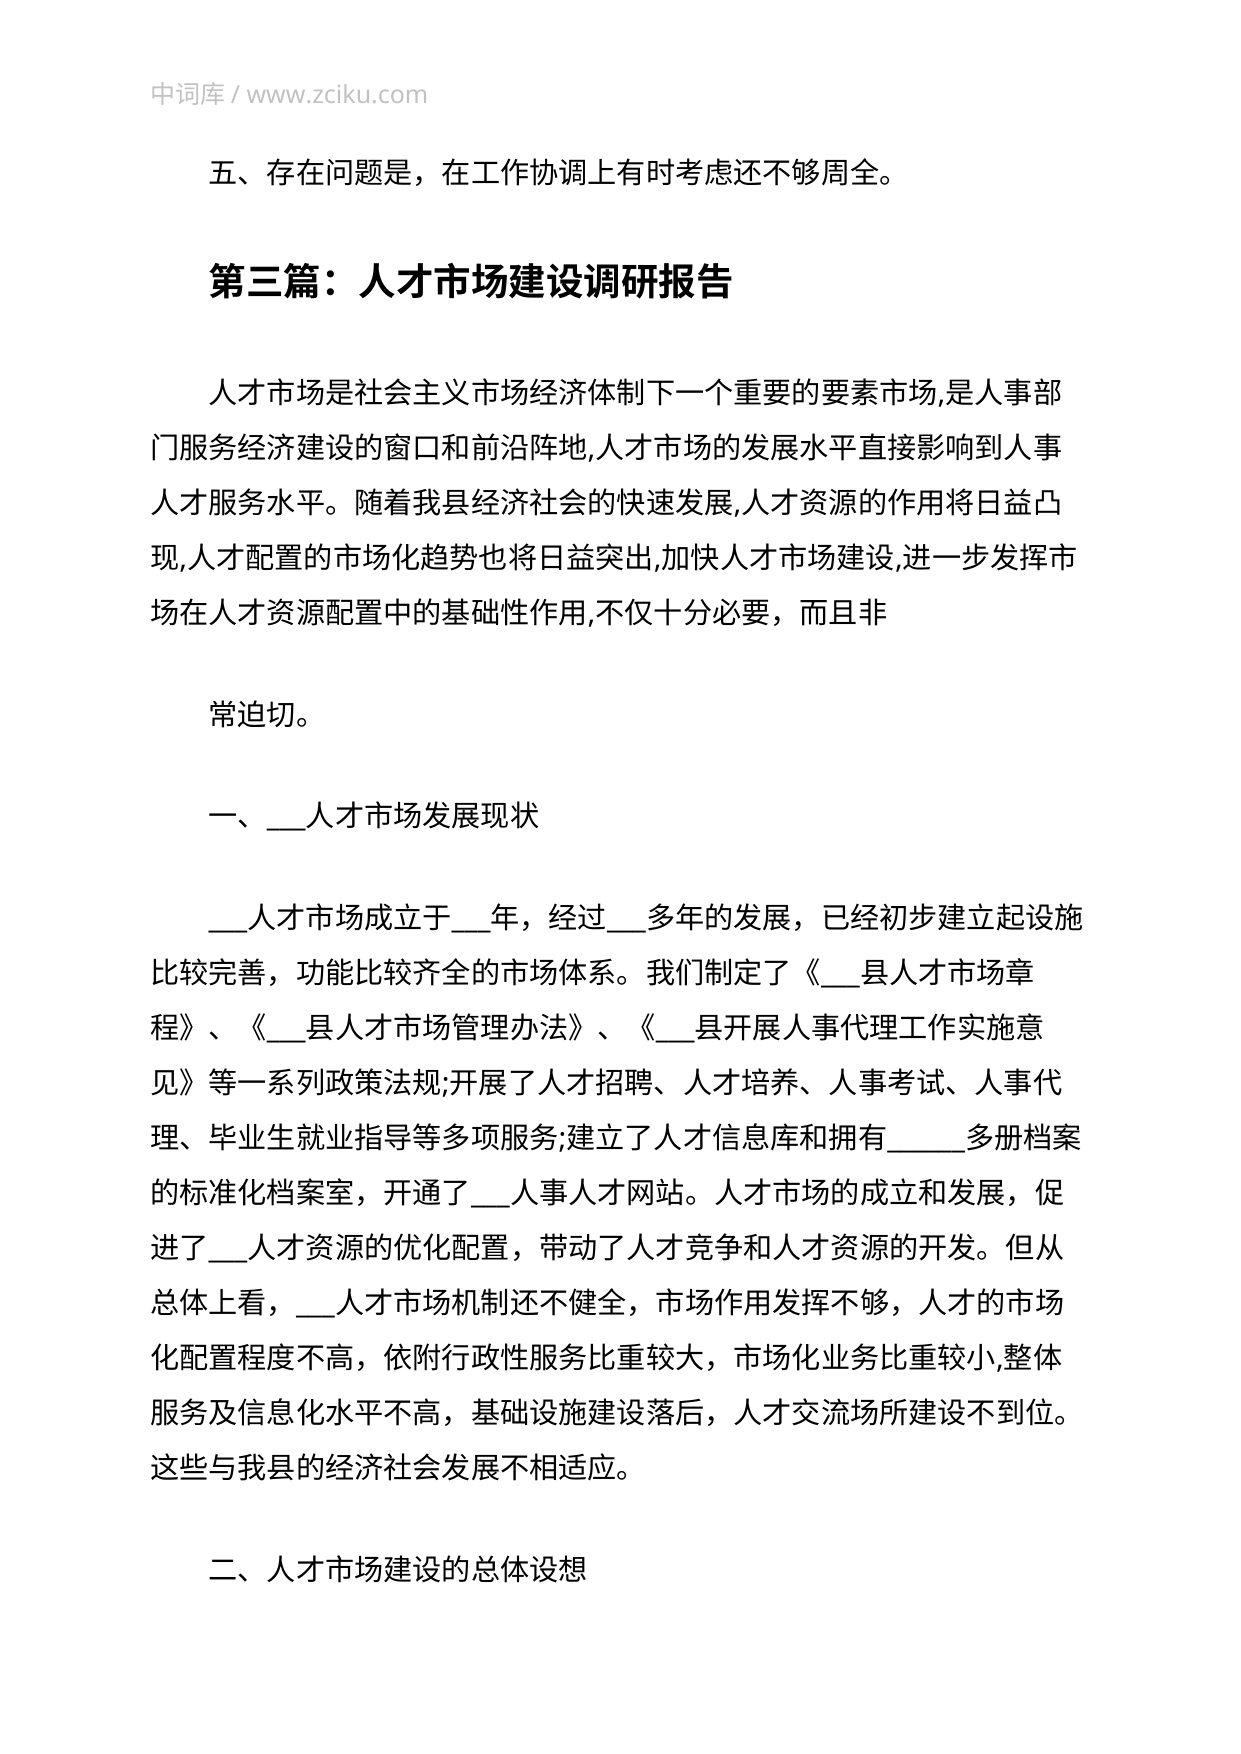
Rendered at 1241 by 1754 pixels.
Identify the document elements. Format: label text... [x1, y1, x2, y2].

text 人才市场是社会主义市场经济体制下一个重要的要素市场,是人事部门服务经济建设的窗口和前沿阵地,人才市场的发展水平直接影响到人事人才服务水平。随着我县经济社会的快速发展,人才资源的作用将日益凸现,人才配置的市场化趋势也将日益突出,加快人才市场建设,进一步发挥市场在人才资源配置中的基础性作用,不仅十分必要，而且非 [150, 369, 1090, 632]
text 常迫切。 [150, 691, 1090, 733]
text 二、人才市场建设的总体设想 [150, 1547, 1090, 1589]
text 五、存在问题是，在工作协调上有时考虑还不够周全。 [150, 150, 1090, 192]
text ___人才市场成立于___年，经过___多年的发展，已经初步建立起设施比较完善，功能比较齐全的市场体系。我们制定了《___县人才市场章程》、《___县人才市场管理办法》、《___县开展人事代理工作实施意见》等一系列政策法规;开展了人才招聘、人才培养、人事考试、人事代理、毕业生就业指导等多项服务;建立了人才信息库和拥有______多册档案的标准化档案室，开通了___人事人才网站。人才市场的成立和发展，促进了___人才资源的优化配置，带动了人才竞争和人才资源的开发。但从总体上看，___人才市场机制还不健全，市场作用发挥不够，人才的市场化配置程度不高，依附行政性服务比重较大，市场化业务比重较小,整体服务及信息化水平不高，基础设施建设落后，人才交流场所建设不到位。这些与我县的经济社会发展不相适应。 [150, 895, 1090, 1487]
text 一、___人才市场发展现状 [150, 793, 1090, 835]
text 第三篇：人才市场建设调研报告 [150, 252, 1090, 306]
